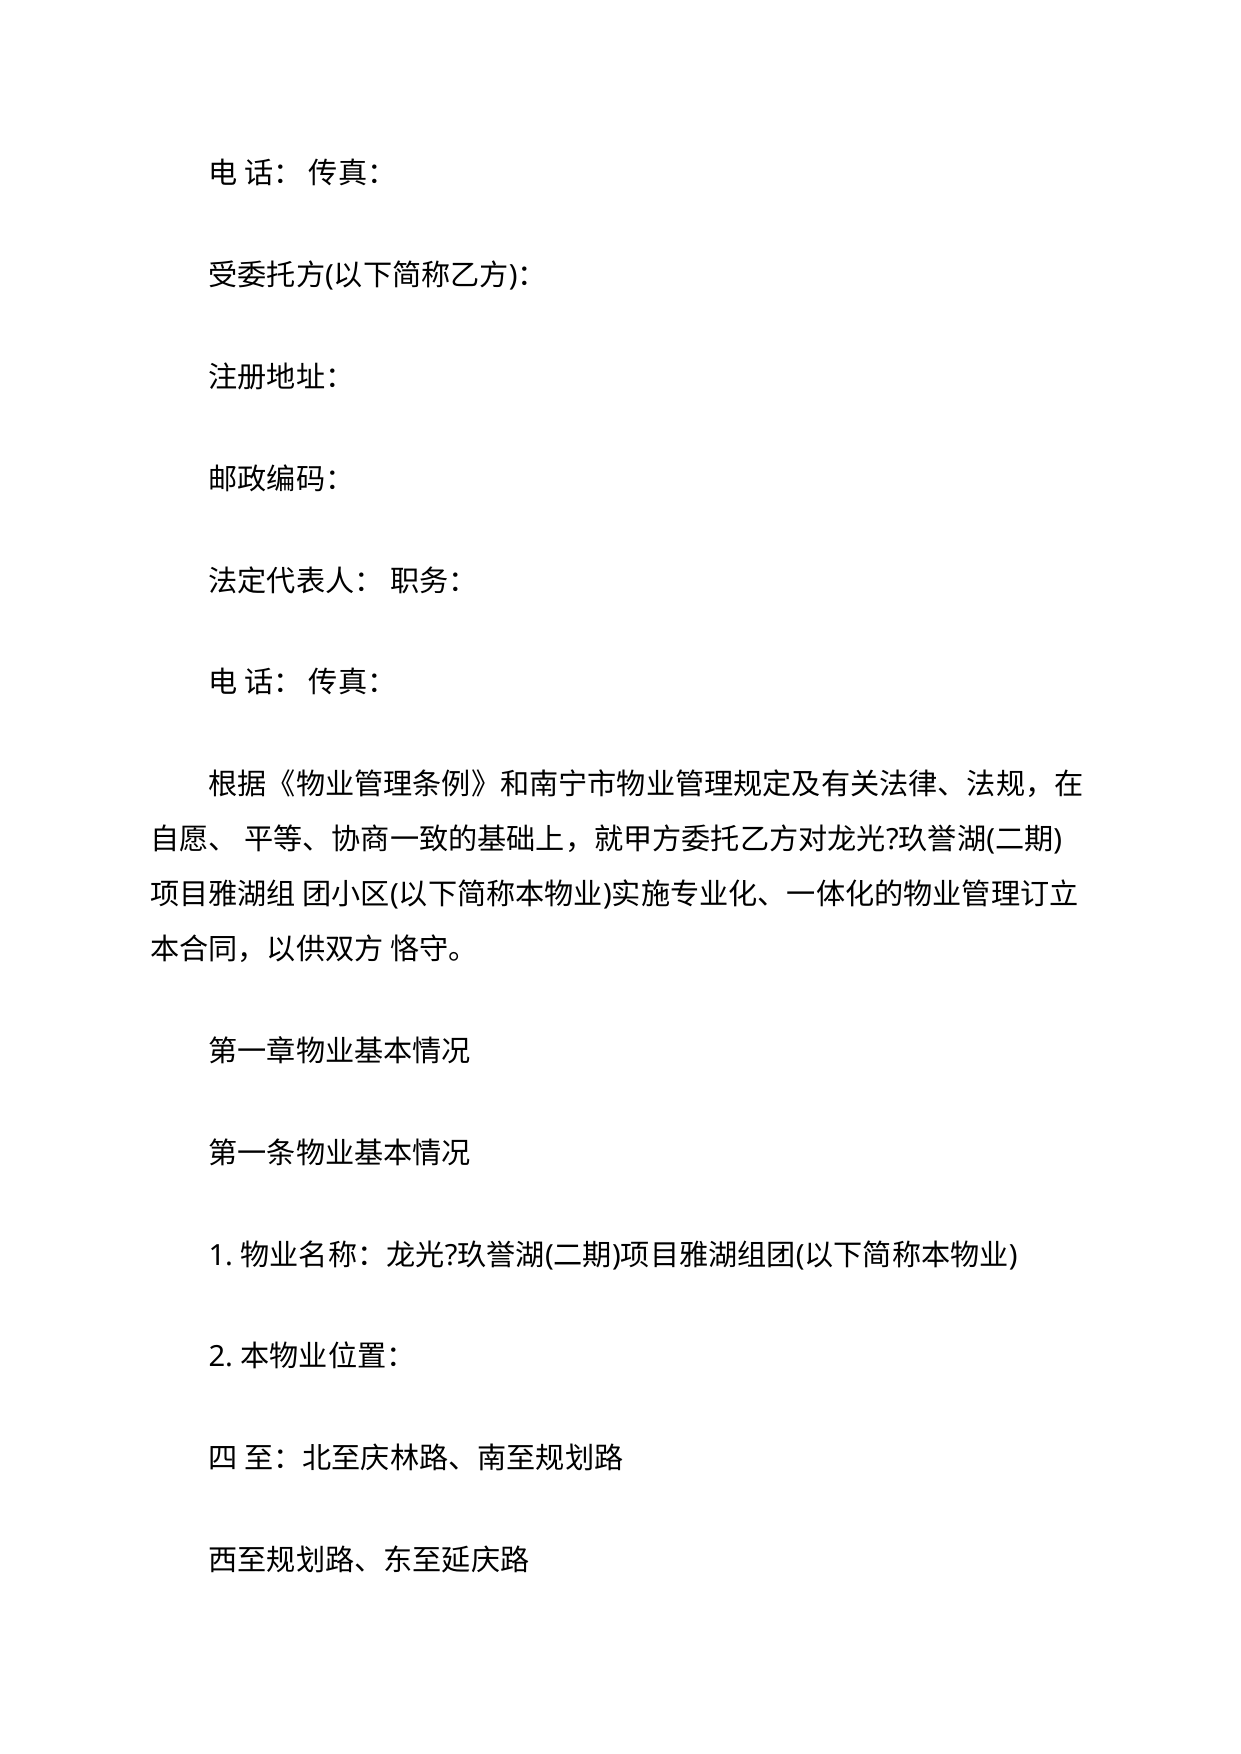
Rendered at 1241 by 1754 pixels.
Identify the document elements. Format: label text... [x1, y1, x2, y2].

text 电 话： 传真： [150, 150, 1090, 192]
text 四 至：北至庆林路、南至规划路 [150, 1435, 1090, 1477]
text 2. 本物业位置： [150, 1333, 1090, 1375]
text 注册地址： [150, 354, 1090, 396]
text 邮政编码： [150, 456, 1090, 498]
text 根据《物业管理条例》和南宁市物业管理规定及有关法律、法规，在自愿、 平等、协商一致的基础上，就甲方委托乙方对龙光?玖誉湖(二期)项目雅湖组 团小区(以下简称本物业)实施专业化、一体化的物业管理订立本合同，以供双方 恪守。 [150, 761, 1090, 968]
text 第一条物业基本情况 [150, 1129, 1090, 1172]
text 受委托方(以下简称乙方)： [150, 252, 1090, 294]
text 1. 物业名称：龙光?玖誉湖(二期)项目雅湖组团(以下简称本物业) [150, 1231, 1090, 1273]
text 第一章物业基本情况 [150, 1027, 1090, 1070]
text 西至规划路、东至延庆路 [150, 1537, 1090, 1579]
text 电 话： 传真： [150, 659, 1090, 701]
text 法定代表人： 职务： [150, 557, 1090, 599]
